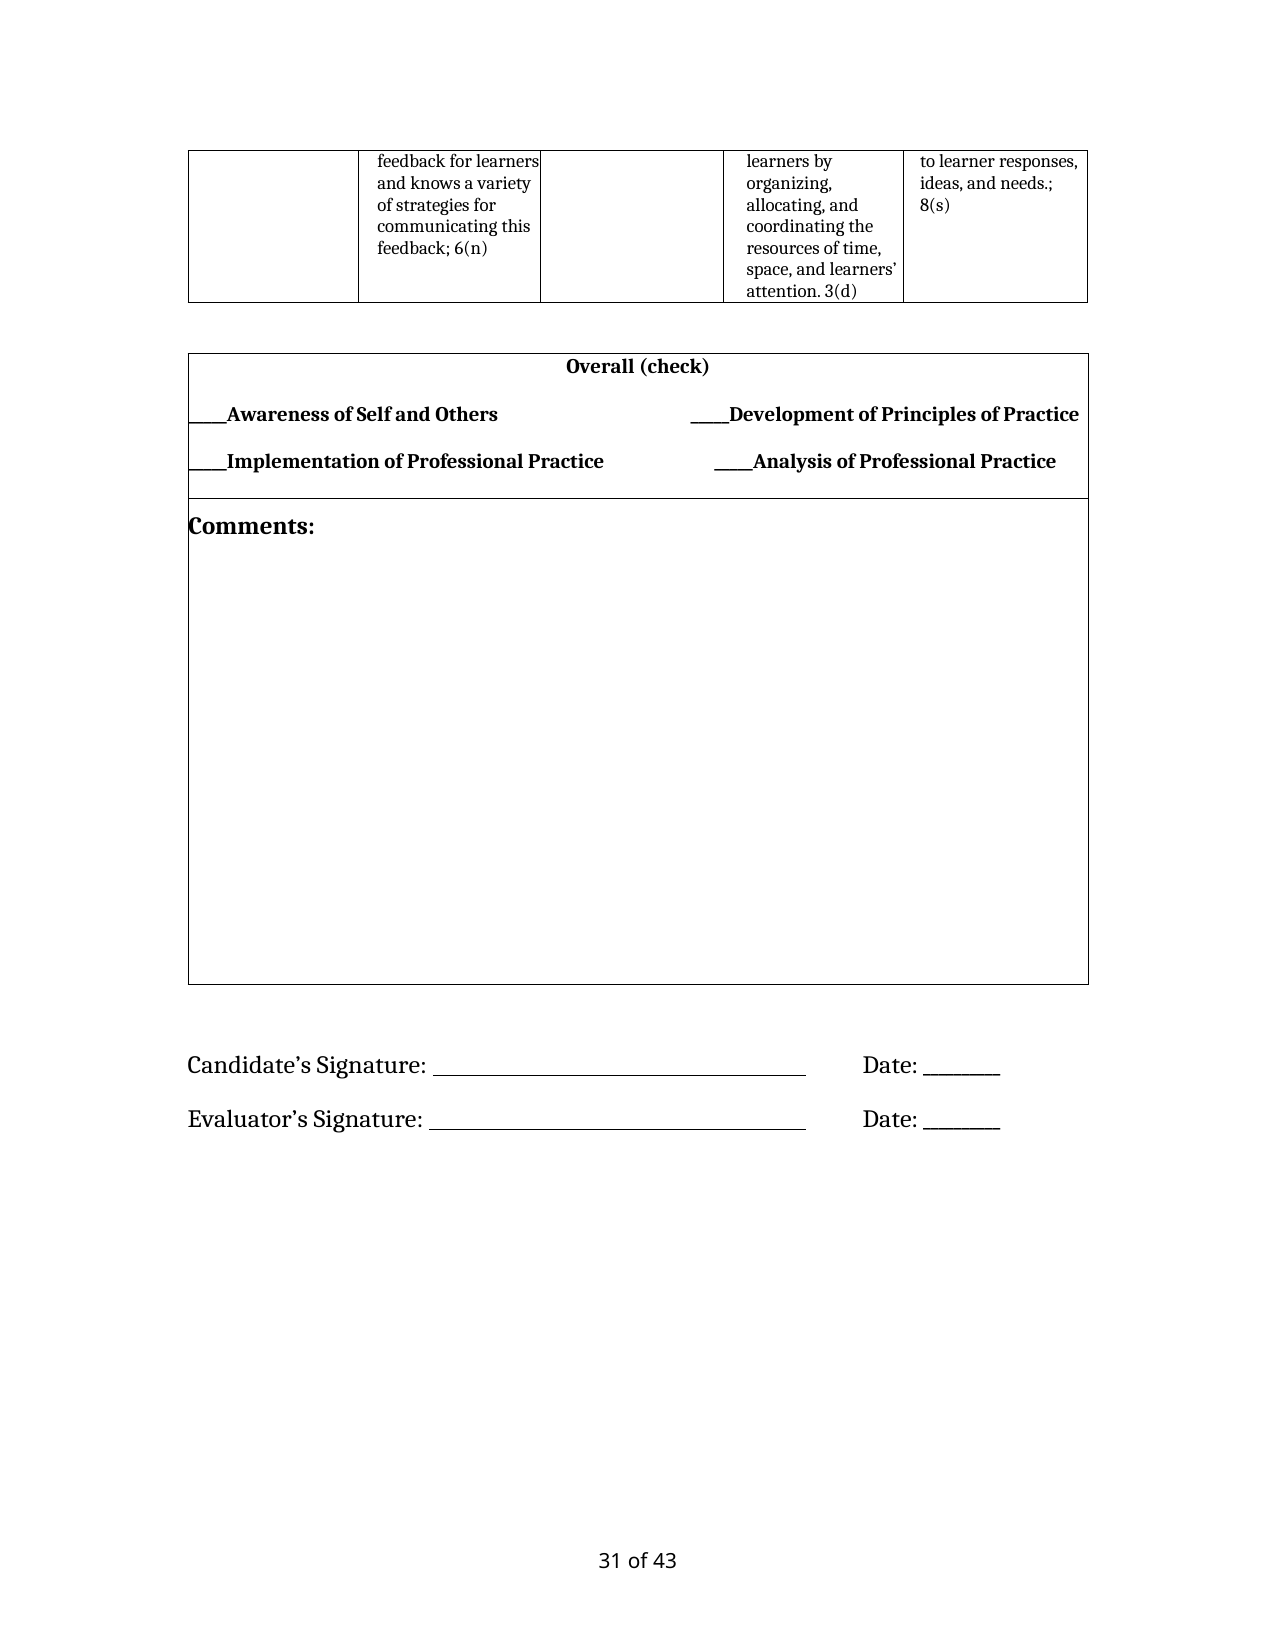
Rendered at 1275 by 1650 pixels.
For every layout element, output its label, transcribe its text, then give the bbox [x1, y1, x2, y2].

text Candidate’s Signature: Date: __________ [187, 1051, 1087, 1080]
table_header Overall (check) _____Awareness of Self and Others _____Development of Principles of Practice _____Implementation of Professional Practice _____Analysis of Professional Practice [189, 354, 1088, 498]
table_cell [189, 151, 358, 302]
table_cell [904, 151, 1087, 302]
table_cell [359, 151, 540, 302]
table_cell Comments: [189, 499, 1088, 984]
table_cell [541, 151, 723, 302]
text Evaluator’s Signature: Date: __________ [187, 1105, 1087, 1133]
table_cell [724, 151, 903, 302]
